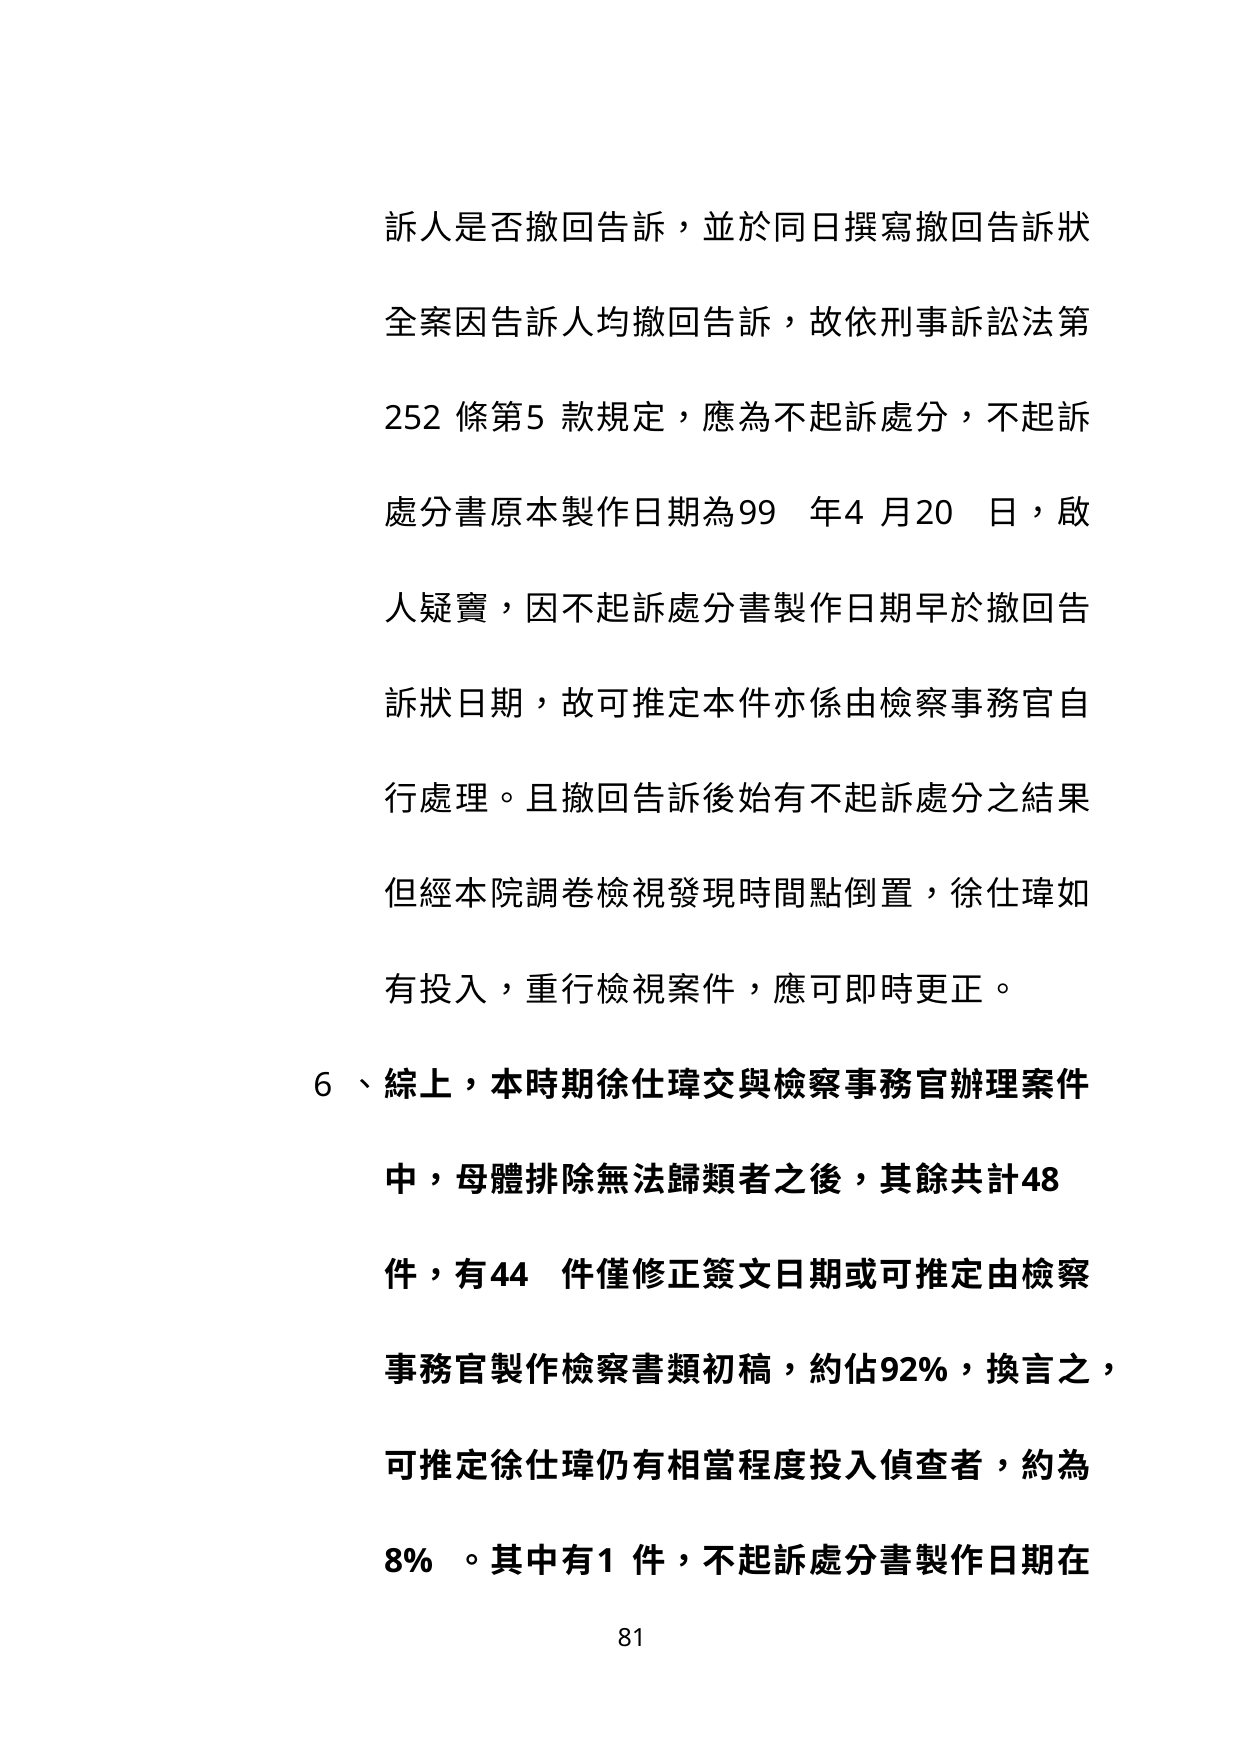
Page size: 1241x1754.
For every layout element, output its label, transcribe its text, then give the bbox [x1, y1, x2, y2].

subtitle 綜上，本時期徐仕瑋交與檢察事務官辦理案件中，母體排除無法歸類者之後，其餘共計48件，有44件僅修正簽文日期或可推定由檢察事務官製作檢察書類初稿，約佔92%，換言之，可推定徐仕瑋仍有相當程度投入偵查者，約為8%。其中有1件，不起訴處分書製作日期在撤回告訴狀日期之前，明顯有誤。 [296, 1034, 1092, 1605]
